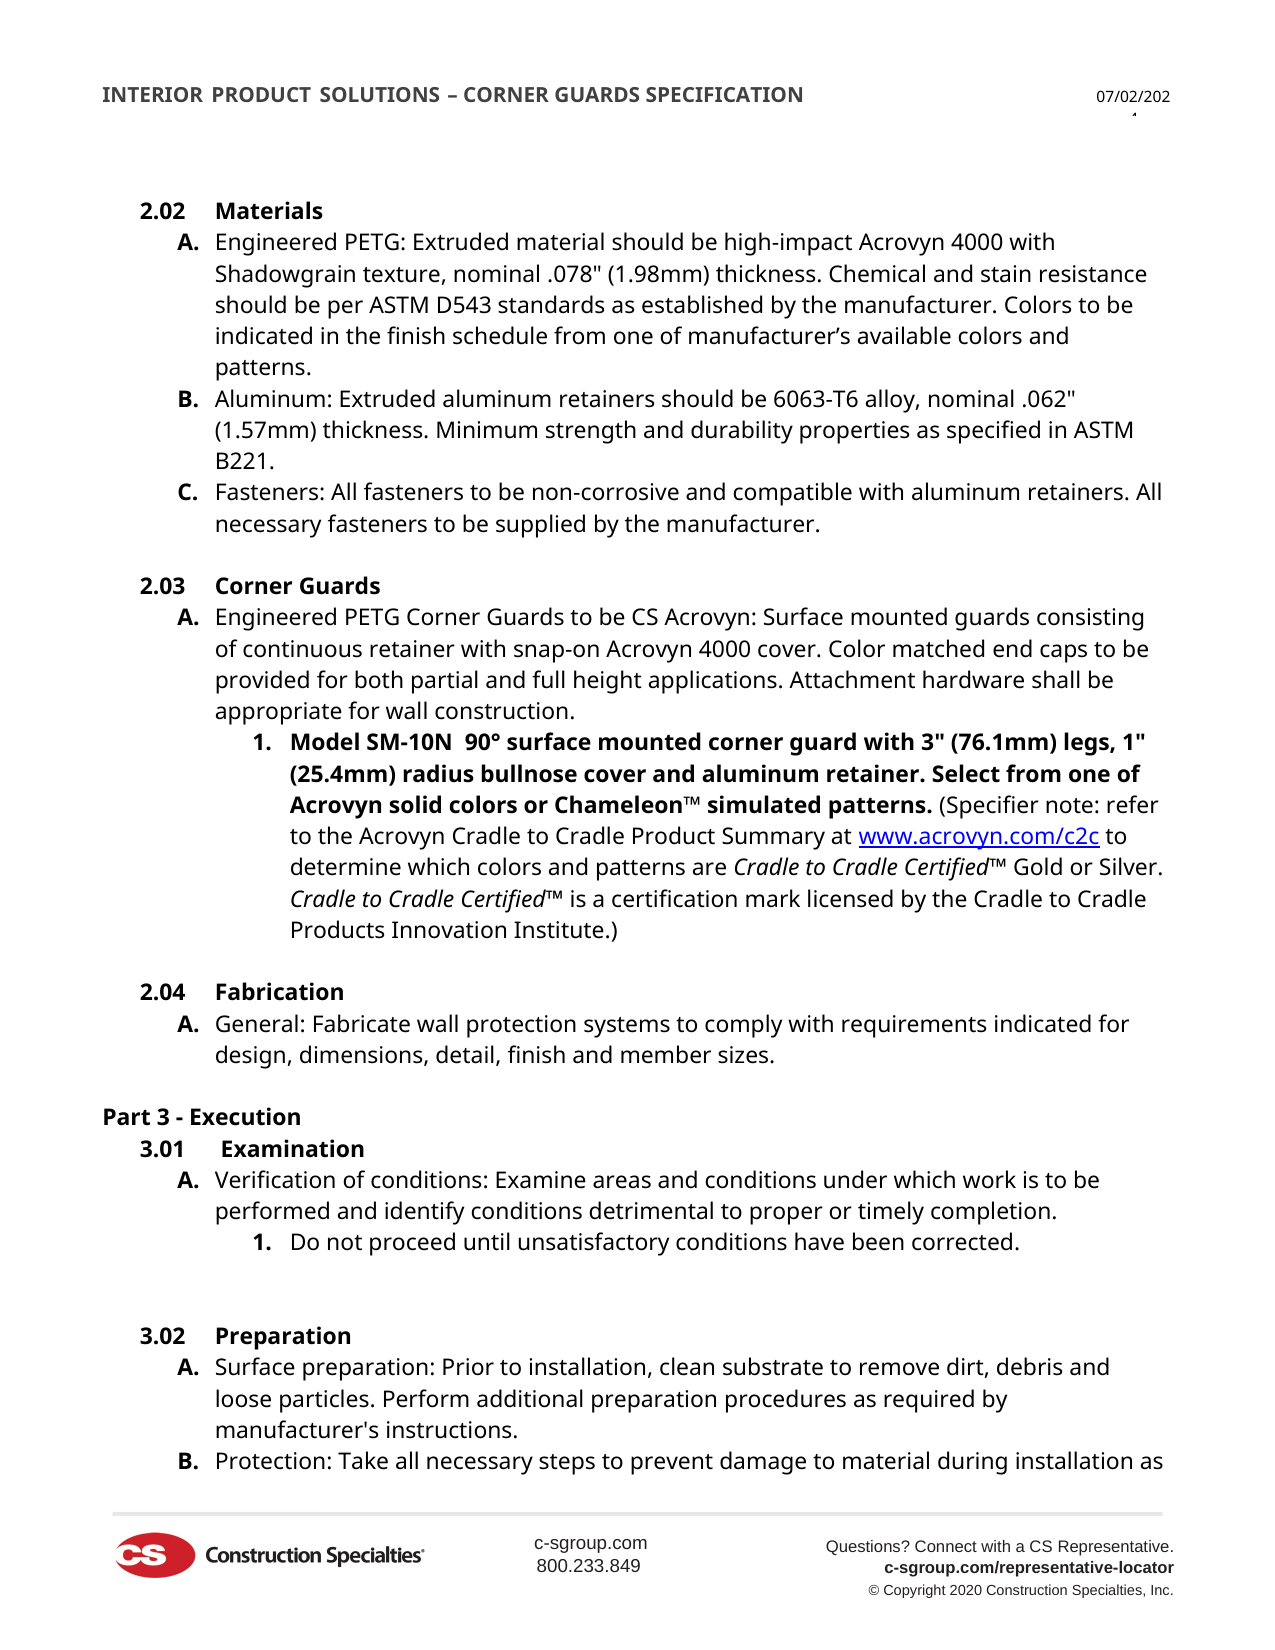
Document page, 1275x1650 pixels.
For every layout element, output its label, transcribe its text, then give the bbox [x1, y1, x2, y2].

list Fasteners: All fasteners to be non-corrosive and compatible with aluminum retainers. All necessary fasteners to be supplied by the manufacturer. [177, 476, 1173, 539]
list Verification of conditions: Examine areas and conditions under which work is to be performed and identify conditions detrimental to proper or timely completion. [177, 1164, 1173, 1226]
list Model SM-10N 90° surface mounted corner guard with 3" (76.1mm) legs, 1" (25.4mm) radius bullnose cover and aluminum retainer. Select from one of Acrovyn solid colors or Chameleon™ simulated patterns. (Specifier note: refer to the Acrovyn Cradle to Cradle Product Summary at www.acrovyn.com/c2c to determine which colors and patterns are Cradle to Cradle Certified™ Gold or Silver. Cradle to Cradle Certified™ is a certification mark licensed by the Cradle to Cradle Products Innovation Institute.) [252, 726, 1173, 945]
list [177, 1445, 1173, 1476]
list Engineered PETG: Extruded material should be high-impact Acrovyn 4000 with Shadowgrain texture, nominal .078" (1.98mm) thickness. Chemical and stain resistance should be per ASTM D543 standards as established by the manufacturer. Colors to be indicated in the finish schedule from one of manufacturer’s available colors and patterns. [177, 226, 1173, 382]
list Surface preparation: Prior to installation, clean substrate to remove dirt, debris and loose particles. Perform additional preparation procedures as required by manufacturer's instructions. [177, 1351, 1173, 1445]
list Examination [139, 1132, 1173, 1164]
list Aluminum: Extruded aluminum retainers should be 6063-T6 alloy, nominal .062" (1.57mm) thickness. Minimum strength and durability properties as specified in ASTM B221. [177, 382, 1173, 476]
list General: Fabricate wall protection systems to comply with requirements indicated for design, dimensions, detail, finish and member sizes. [177, 1007, 1173, 1070]
list Engineered PETG Corner Guards to be CS Acrovyn: Surface mounted guards consisting of continuous retainer with snap-on Acrovyn 4000 cover. Color matched end caps to be provided for both partial and full height applications. Attachment hardware shall be appropriate for wall construction. [177, 601, 1173, 726]
list Corner Guards [139, 570, 1173, 601]
list Preparation [139, 1320, 1173, 1351]
list Materials [139, 195, 1173, 226]
picture [115, 1532, 425, 1578]
text Part 3 - Execution [102, 1101, 1173, 1132]
list Fabrication [139, 976, 1173, 1007]
list Do not proceed until unsatisfactory conditions have been corrected. [252, 1226, 1173, 1257]
